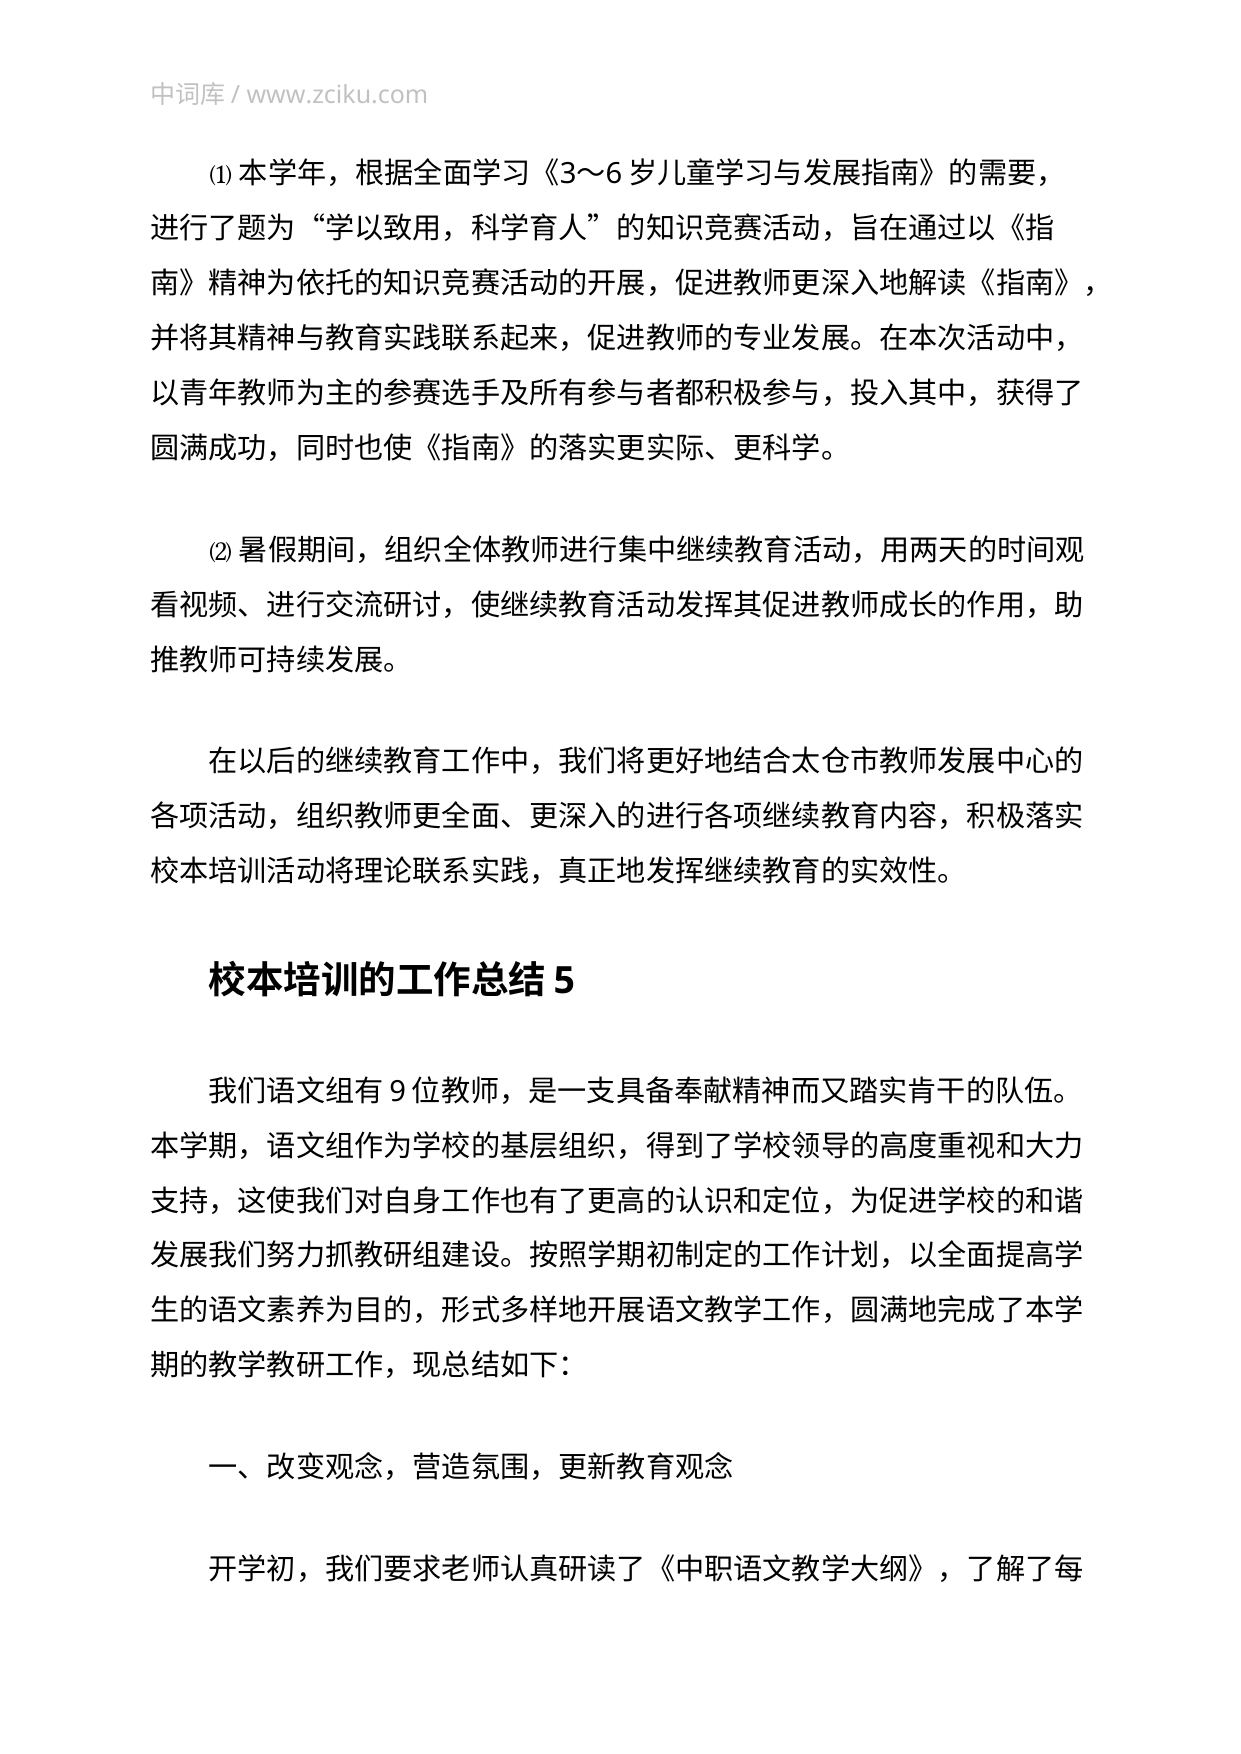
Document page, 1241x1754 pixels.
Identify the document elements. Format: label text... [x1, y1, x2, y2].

text 一、改变观念，营造氛围，更新教育观念 [150, 1443, 1090, 1486]
text 在以后的继续教育工作中，我们将更好地结合太仓市教师发展中心的各项活动，组织教师更全面、更深入的进行各项继续教育内容，积极落实校本培训活动将理论联系实践，真正地发挥继续教育的实效性。 [150, 738, 1090, 890]
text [150, 1545, 1090, 1588]
text ⑴本学年，根据全面学习《3～6岁儿童学习与发展指南》的需要，进行了题为“学以致用，科学育人”的知识竞赛活动，旨在通过以《指南》精神为依托的知识竞赛活动的开展，促进教师更深入地解读《指南》，并将其精神与教育实践联系起来，促进教师的专业发展。在本次活动中，以青年教师为主的参赛选手及所有参与者都积极参与，投入其中，获得了圆满成功，同时也使《指南》的落实更实际、更科学。 [150, 150, 1090, 467]
text 校本培训的工作总结5 [150, 949, 1090, 1004]
text 我们语文组有9位教师，是一支具备奉献精神而又踏实肯干的队伍。本学期，语文组作为学校的基层组织，得到了学校领导的高度重视和大力支持，这使我们对自身工作也有了更高的认识和定位，为促进学校的和谐发展我们努力抓教研组建设。按照学期初制定的工作计划，以全面提高学生的语文素养为目的，形式多样地开展语文教学工作，圆满地完成了本学期的教学教研工作，现总结如下： [150, 1067, 1090, 1384]
text ⑵暑假期间，组织全体教师进行集中继续教育活动，用两天的时间观看视频、进行交流研讨，使继续教育活动发挥其促进教师成长的作用，助推教师可持续发展。 [150, 526, 1090, 678]
